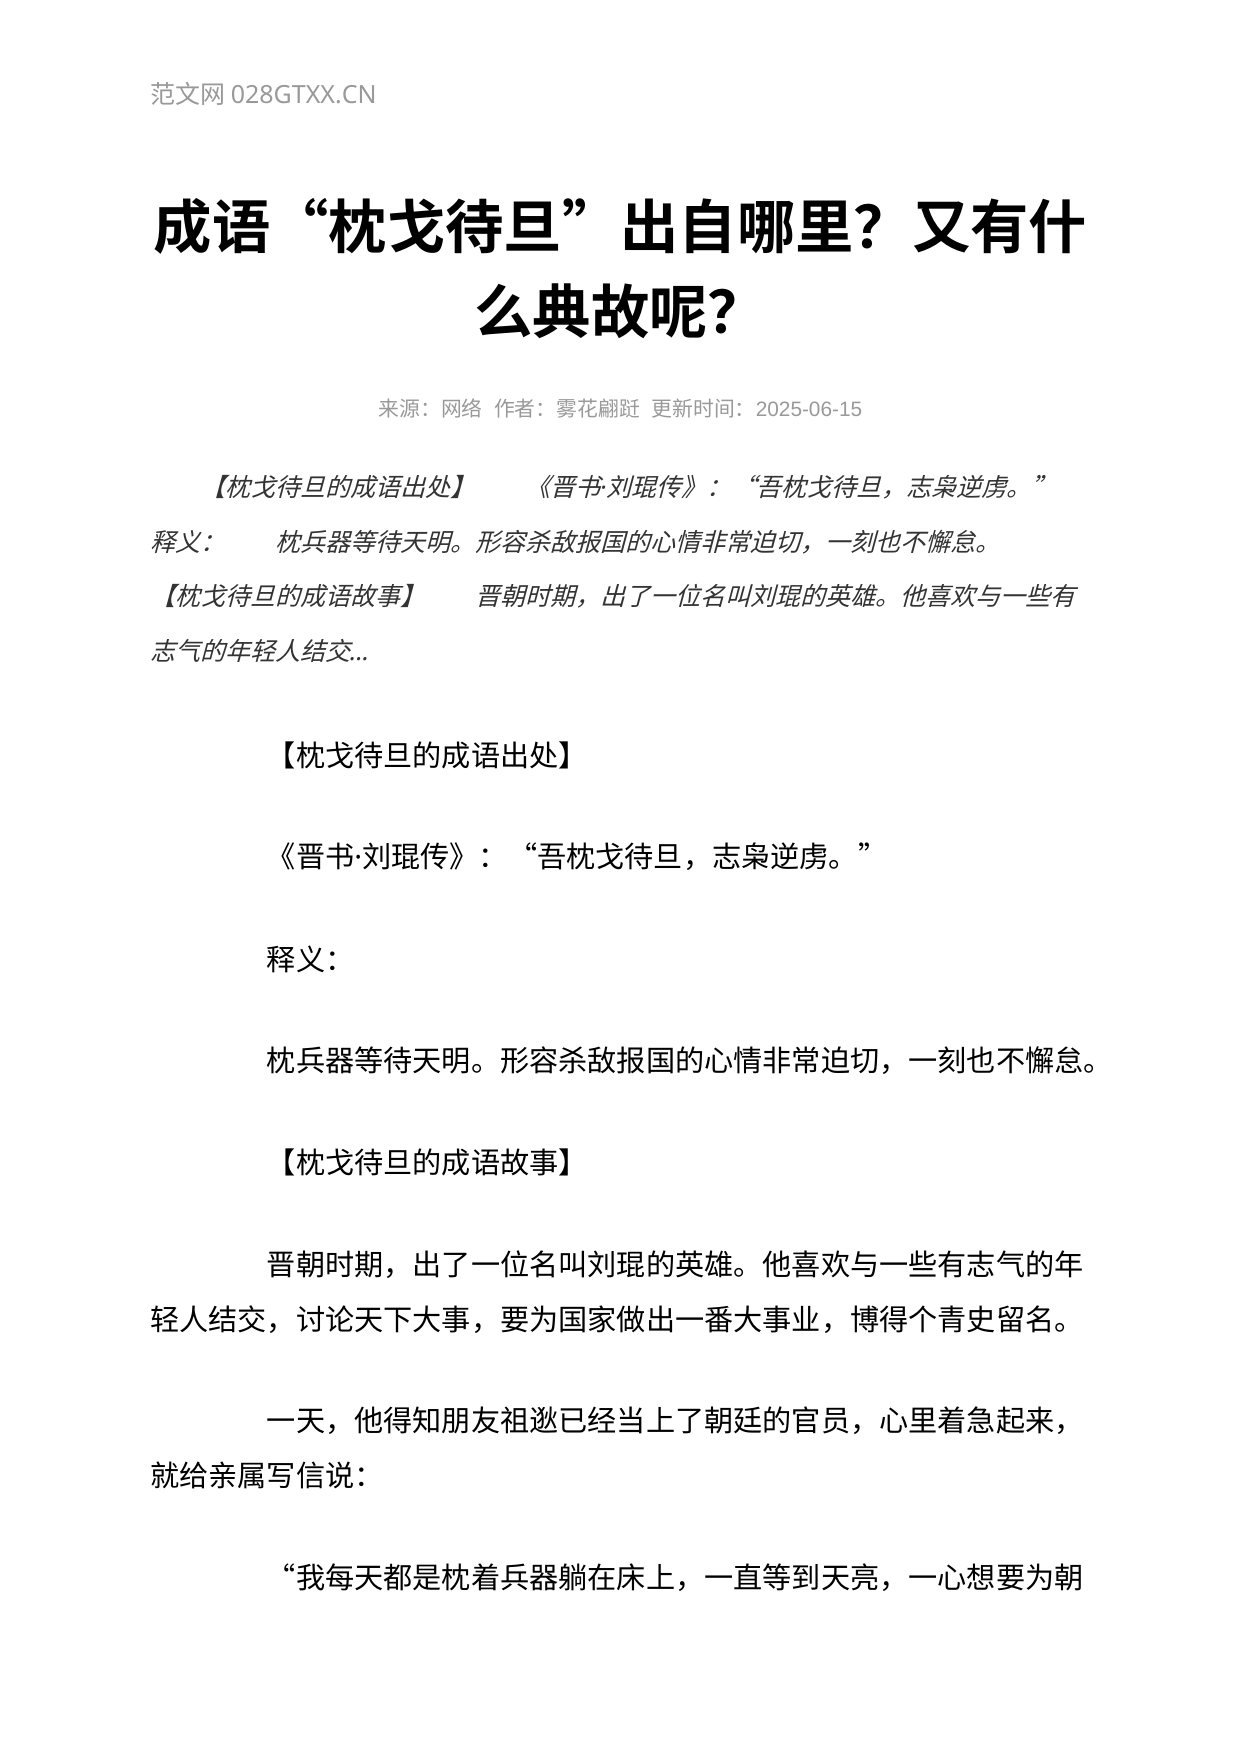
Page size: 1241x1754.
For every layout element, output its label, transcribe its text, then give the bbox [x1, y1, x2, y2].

subtitle 成语“枕戈待旦”出自哪里？又有什么典故呢？ [150, 181, 1090, 350]
text 释义： [150, 936, 1090, 978]
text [150, 1555, 1090, 1597]
text 枕兵器等待天明。形容杀敌报国的心情非常迫切，一刻也不懈怠。 [150, 1038, 1090, 1080]
text 【枕戈待旦的成语出处】 《晋书·刘琨传》：“吾枕戈待旦，志枭逆虏。” 释义： 枕兵器等待天明。形容杀敌报国的心情非常迫切，一刻也不懈怠。 【枕戈待旦的成语故事】 晋朝时期，出了一位名叫刘琨的英雄。他喜欢与一些有志气的年轻人结交... [150, 468, 1090, 667]
text 【枕戈待旦的成语出处】 [150, 732, 1090, 774]
text 一天，他得知朋友祖逖已经当上了朝廷的官员，心里着急起来，就给亲属写信说： [150, 1398, 1090, 1495]
text 来源：网络 作者：雾花翩跹 更新时间：2025-06-15 [150, 397, 1090, 421]
text 《晋书·刘琨传》：“吾枕戈待旦，志枭逆虏。” [150, 834, 1090, 876]
text 晋朝时期，出了一位名叫刘琨的英雄。他喜欢与一些有志气的年轻人结交，讨论天下大事，要为国家做出一番大事业，博得个青史留名。 [150, 1241, 1090, 1338]
text 【枕戈待旦的成语故事】 [150, 1139, 1090, 1182]
